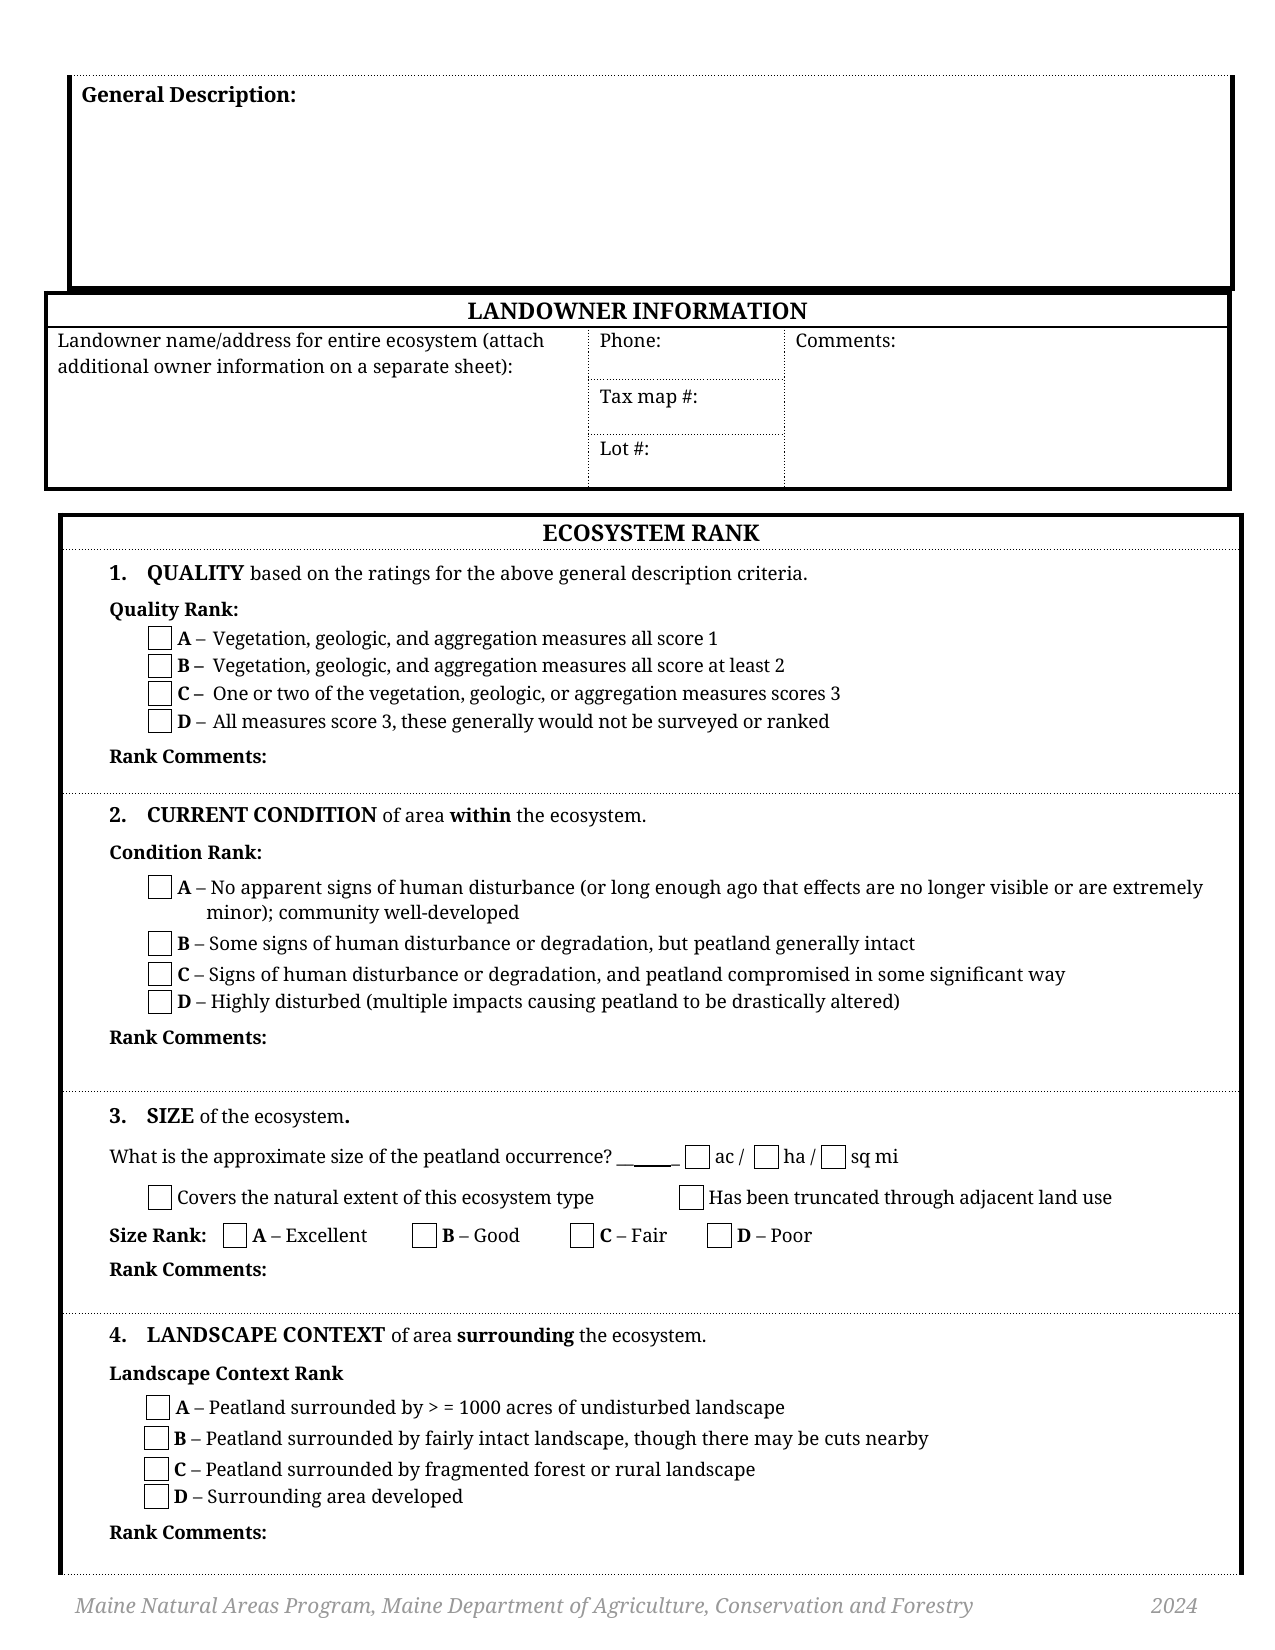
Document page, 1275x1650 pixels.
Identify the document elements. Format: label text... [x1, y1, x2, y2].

table_cell Phone: [588, 328, 784, 378]
table_cell Landowner name/address for entire ecosystem (attach additional owner information on a separate sheet): [48, 328, 588, 486]
table_cell Comments: [784, 328, 1227, 486]
table_cell Lot #: [588, 434, 784, 486]
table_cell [63, 1313, 1239, 1574]
table_header ECOSYSTEM RANK [63, 517, 1239, 548]
table_cell QUALITY based on the ratings for the above general description criteria. Quality Rank: A – Vegetation, geologic, and aggregation measures all score 1 B – Vegetation, geologic, and aggregation measures all score at least 2 C – One or two of the vegetation, geologic, or aggregation measures scores 3 D – All measures score 3, these generally would not be surveyed or ranked Rank Comments: [63, 549, 1239, 793]
table_cell SIZE of the ecosystem. What is the approximate size of the peatland occurrence? __ _ ac / ha / sq mi Covers the natural extent of this ecosystem type Has been truncated through adjacent land use Size Rank: A – Excellent B – Good C – Fair D – Poor Rank Comments: [63, 1091, 1239, 1313]
table_header LANDOWNER INFORMATION [48, 295, 1227, 326]
table_cell CURRENT CONDITION of area within the ecosystem. Condition Rank: A – No apparent signs of human disturbance (or long enough ago that effects are no longer visible or are extremely minor); community well-developed B – Some signs of human disturbance or degradation, but peatland generally intact C – Signs of human disturbance or degradation, and peatland compromised in some significant way D – Highly disturbed (multiple impacts causing peatland to be drastically altered) Rank Comments: [63, 793, 1239, 1091]
table_cell General Description: [72, 75, 1230, 286]
table_cell Tax map #: [588, 379, 784, 434]
